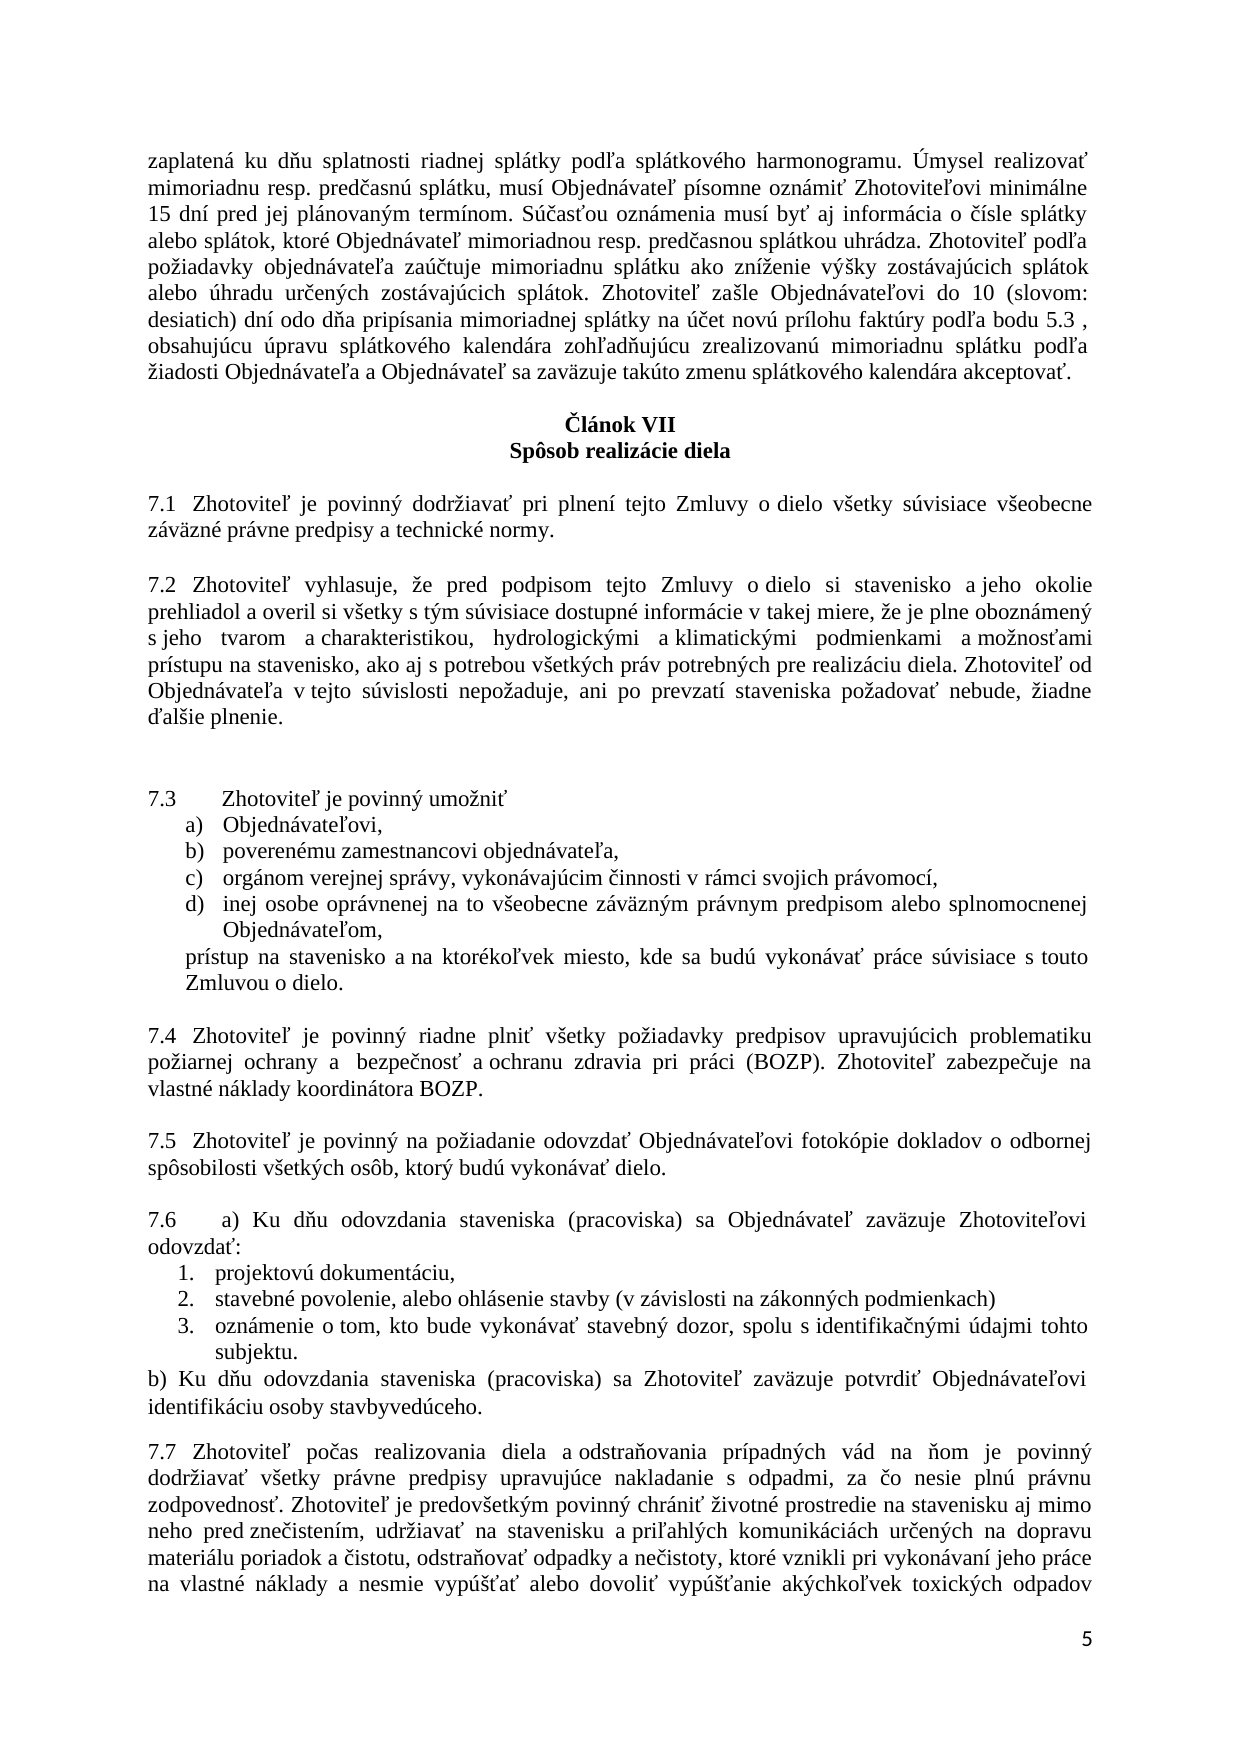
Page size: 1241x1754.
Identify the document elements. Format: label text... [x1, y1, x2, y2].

list orgánom verejnej správy, vykonávajúcim činnosti v rámci svojich právomocí, [185, 864, 1088, 890]
text prístup na stavenisko a na ktorékoľvek miesto, kde sa budú vykonávať práce súvisiace s touto Zmluvou o dielo. [185, 943, 1088, 996]
list projektovú dokumentáciu, [177, 1259, 1088, 1286]
list Zhotoviteľ je povinný riadne plniť všetky požiadavky predpisov upravujúcich problematiku požiarnej ochrany a bezpečnosť a ochranu zdravia pri práci (BOZP). Zhotoviteľ zabezpečuje na vlastné náklady koordinátora BOZP. [148, 1022, 1093, 1101]
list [148, 148, 1089, 385]
list Zhotoviteľ je povinný dodržiavať pri plnení tejto Zmluvy o dielo všetky súvisiace všeobecne záväzné právne predpisy a technické normy. [148, 490, 1093, 543]
list stavebné povolenie, alebo ohlásenie stavby (v závislosti na zákonných podmienkach) [177, 1286, 1088, 1312]
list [148, 1438, 1093, 1596]
list oznámenie o tom, kto bude vykonávať stavebný dozor, spolu s identifikačnými údajmi tohto subjektu. [177, 1312, 1088, 1364]
text Spôsob realizácie diela [148, 437, 1093, 464]
list a) Ku dňu odovzdania staveniska (pracoviska) sa Objednávateľ zaväzuje Zhotoviteľovi odovzdať: [148, 1206, 1088, 1259]
list Objednávateľovi, [185, 811, 1088, 837]
text Článok VII [148, 411, 1093, 437]
text b) Ku dňu odovzdania staveniska (pracoviska) sa Zhotoviteľ zaväzuje potvrdiť Objednávateľovi identifikáciu osoby stavbyvedúceho. [148, 1364, 1088, 1419]
list Zhotoviteľ vyhlasuje, že pred podpisom tejto Zmluvy o dielo si stavenisko a jeho okolie prehliadol a overil si všetky s tým súvisiace dostupné informácie v takej miere, že je plne oboznámený s jeho tvarom a charakteristikou, hydrologickými a klimatickými podmienkami a možnosťami prístupu na stavenisko, ako aj s potrebou všetkých práv potrebných pre realizáciu diela. Zhotoviteľ od Objednávateľa v tejto súvislosti nepožaduje, ani po prevzatí staveniska požadovať nebude, žiadne ďalšie plnenie. [148, 572, 1093, 730]
list poverenému zamestnancovi objednávateľa, [185, 837, 1088, 864]
list Zhotoviteľ je povinný na požiadanie odovzdať Objednávateľovi fotokópie dokladov o odbornej spôsobilosti všetkých osôb, ktorý budú vykonávať dielo. [148, 1127, 1093, 1180]
list Zhotoviteľ je povinný umožniť [148, 785, 1088, 811]
list inej osobe oprávnenej na to všeobecne záväzným právnym predpisom alebo splnomocnenej Objednávateľom, [185, 890, 1088, 943]
